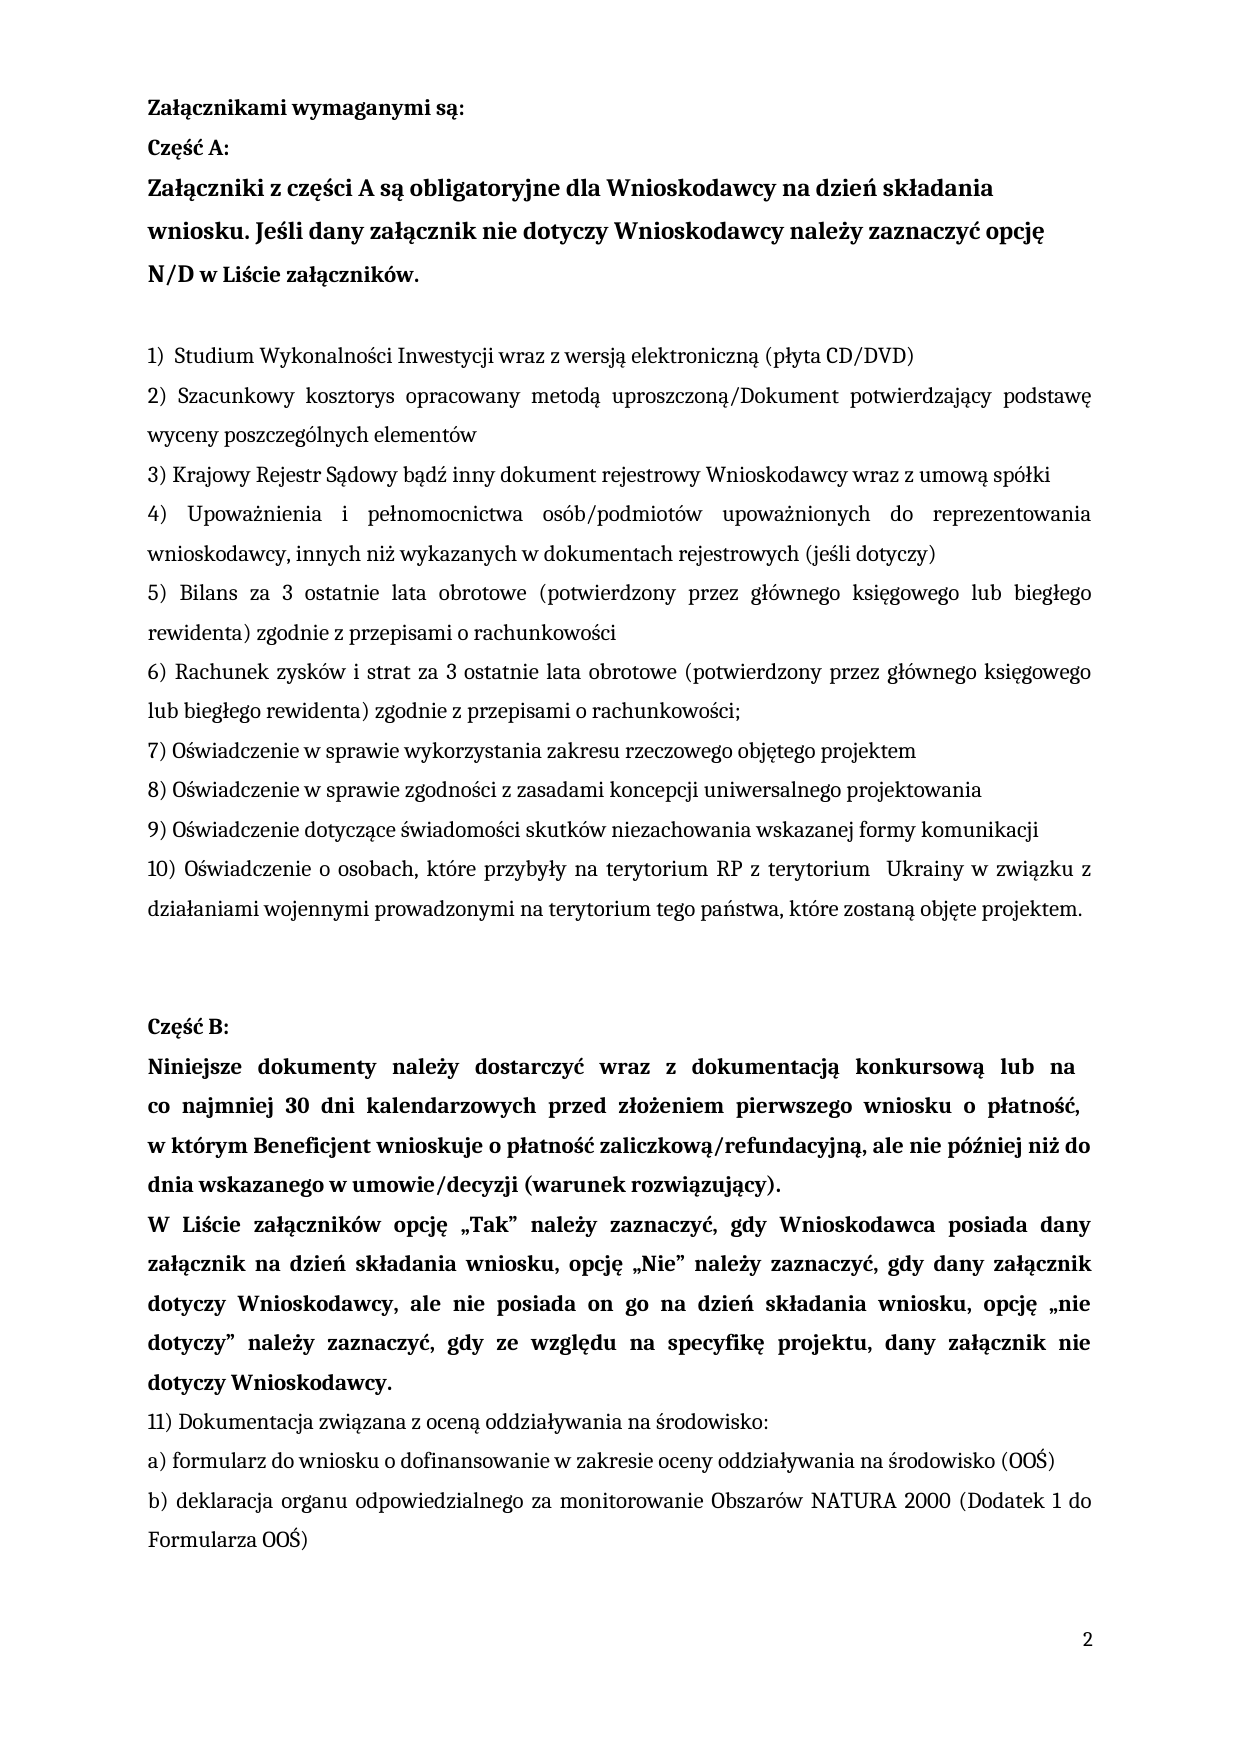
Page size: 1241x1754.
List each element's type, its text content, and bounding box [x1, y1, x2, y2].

text Część B: [148, 1014, 1093, 1040]
text W Liście załączników opcję „Tak” należy zaznaczyć, gdy Wnioskodawca posiada dany załącznik na dzień składania wniosku, opcję „Nie” należy zaznaczyć, gdy dany załącznik dotyczy Wnioskodawcy, ale nie posiada on go na dzień składania wniosku, opcję „nie dotyczy” należy zaznaczyć, gdy ze względu na specyfikę projektu, dany załącznik nie dotyczy Wnioskodawcy. [148, 1211, 1093, 1396]
text 5) Bilans za 3 ostatnie lata obrotowe (potwierdzony przez głównego księgowego lub biegłego rewidenta) zgodnie z przepisami o rachunkowości [148, 580, 1093, 646]
text 11) Dokumentacja związana z oceną oddziaływania na środowisko: [148, 1409, 1093, 1435]
text 4) Upoważnienia i pełnomocnictwa osób/podmiotów upoważnionych do reprezentowania wnioskodawcy, innych niż wykazanych w dokumentach rejestrowych (jeśli dotyczy) [148, 501, 1093, 567]
text Załącznikami wymaganymi są: [148, 95, 1093, 121]
text 6) Rachunek zysków i strat za 3 ostatnie lata obrotowe (potwierdzony przez głównego księgowego lub biegłego rewidenta) zgodnie z przepisami o rachunkowości; [148, 659, 1093, 724]
text a) formularz do wniosku o dofinansowanie w zakresie oceny oddziaływania na środowisko (OOŚ) [148, 1448, 1093, 1475]
text Część A: [148, 134, 1093, 161]
text 10) Oświadczenie o osobach, które przybyły na terytorium RP z terytorium Ukrainy w związku z działaniami wojennymi prowadzonymi na terytorium tego państwa, które zostaną objęte projektem. [148, 856, 1093, 922]
text 8) Oświadczenie w sprawie zgodności z zasadami koncepcji uniwersalnego projektowania [148, 777, 1093, 803]
text Załączniki z części A są obligatoryjne dla Wnioskodawcy na dzień składania wniosku. Jeśli dany załącznik nie dotyczy Wnioskodawcy należy zaznaczyć opcję N/D w Liście załączników. [148, 174, 1093, 289]
text 2) Szacunkowy kosztorys opracowany metodą uproszczoną/Dokument potwierdzający podstawę wyceny poszczególnych elementów [148, 382, 1093, 448]
text 3) Krajowy Rejestr Sądowy bądź inny dokument rejestrowy Wnioskodawcy wraz z umową spółki [148, 461, 1093, 488]
text Niniejsze dokumenty należy dostarczyć wraz z dokumentacją konkursową lub na co najmniej 30 dni kalendarzowych przed złożeniem pierwszego wniosku o płatność, w którym Beneficjent wnioskuje o płatność zaliczkową/refundacyjną, ale nie później niż do dnia wskazanego w umowie/decyzji (warunek rozwiązujący). [148, 1053, 1093, 1198]
text 1) Studium Wykonalności Inwestycji wraz z wersją elektroniczną (płyta CD/DVD) [148, 343, 1093, 369]
text 9) Oświadczenie dotyczące świadomości skutków niezachowania wskazanej formy komunikacji [148, 817, 1093, 843]
text b) deklaracja organu odpowiedzialnego za monitorowanie Obszarów NATURA 2000 (Dodatek 1 do Formularza OOŚ) [148, 1488, 1093, 1554]
text 7) Oświadczenie w sprawie wykorzystania zakresu rzeczowego objętego projektem [148, 738, 1093, 764]
